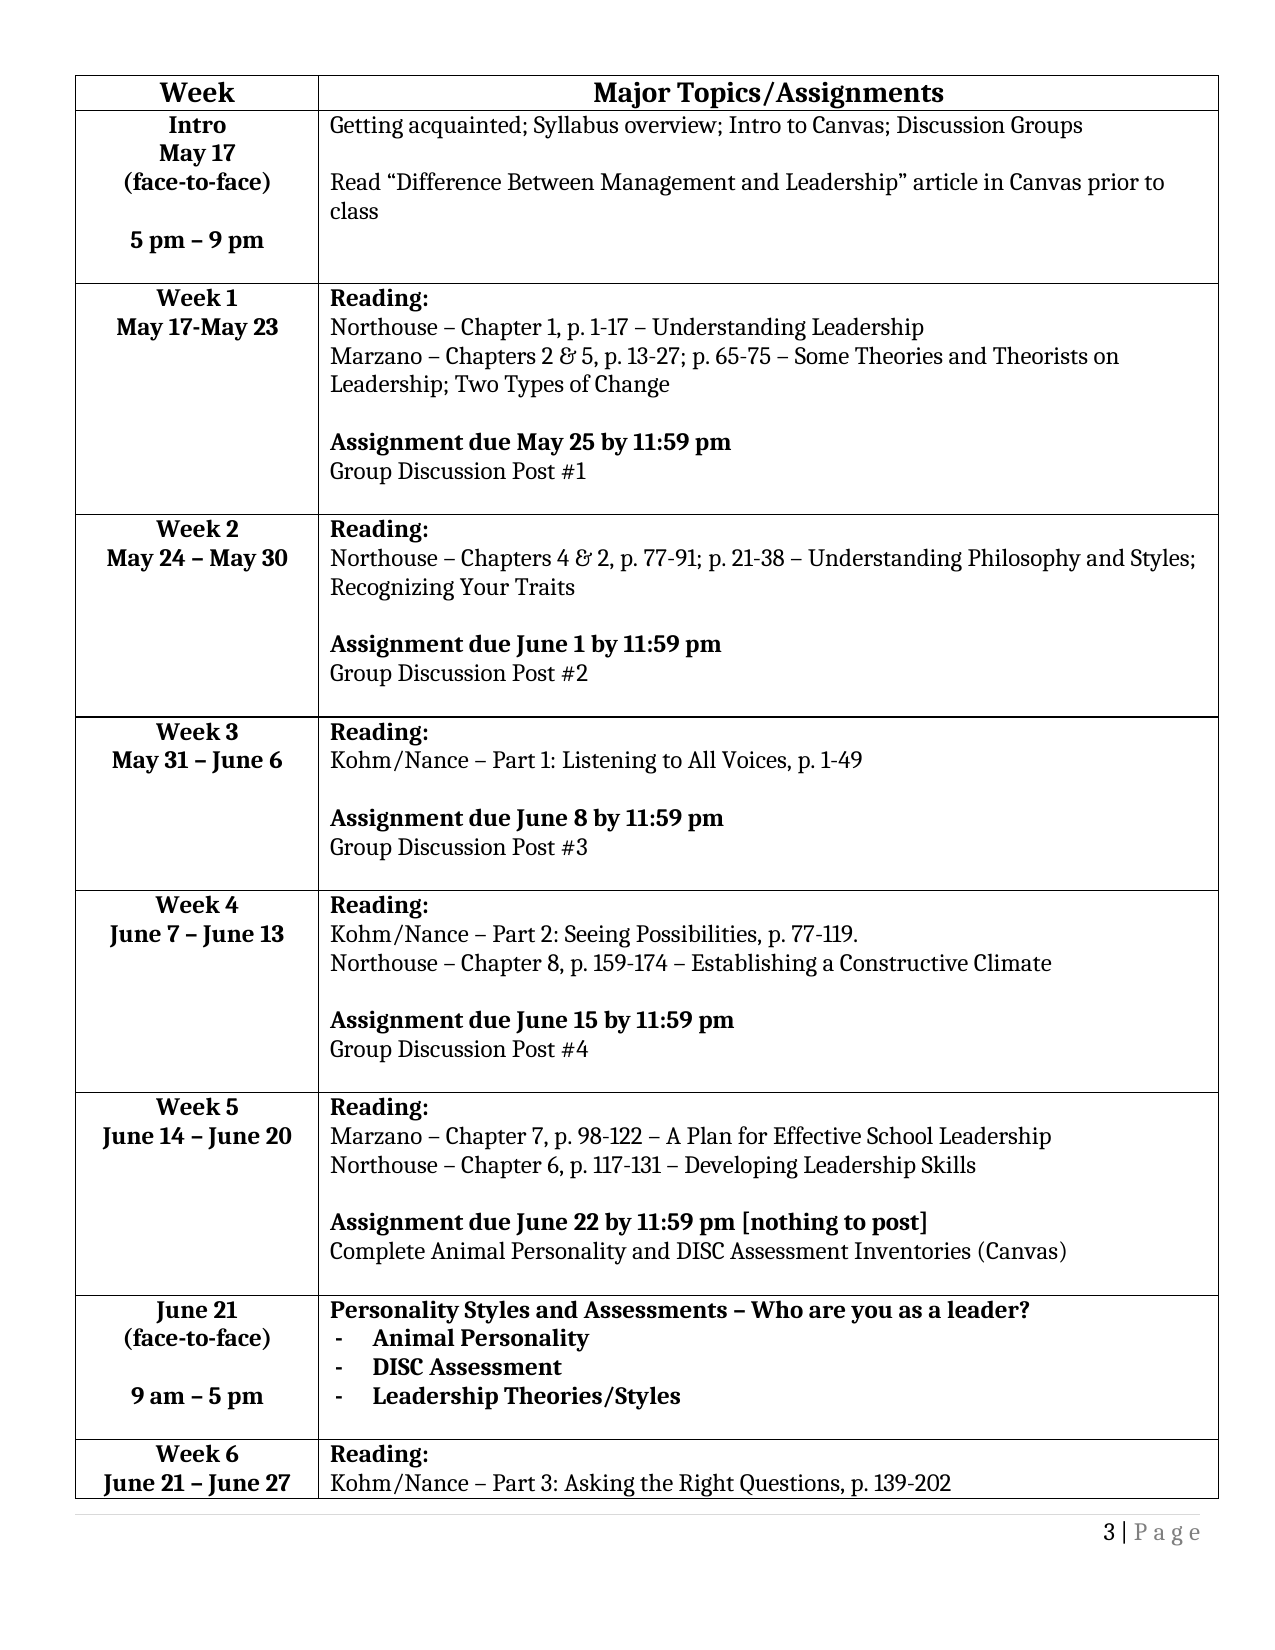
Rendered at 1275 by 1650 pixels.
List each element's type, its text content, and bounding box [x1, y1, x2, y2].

table_cell Week 4 June 7 – June 13 [76, 891, 318, 1092]
table_cell Intro May 17 (face-to-face) 5 pm – 9 pm [76, 111, 318, 283]
table_cell Personality Styles and Assessments – Who are you as a leader? Animal Personality DISC Assessment Leadership Theories/Styles [319, 1296, 1218, 1439]
table_cell Reading: Northouse – Chapters 4 & 2, p. 77-91; p. 21-38 – Understanding Philosophy and Styles; Recognizing Your Traits Assignment due June 1 by 11:59 pm Group Discussion Post #2 [319, 515, 1218, 716]
table_cell Reading: Kohm/Nance – Part 1: Listening to All Voices, p. 1-49 Assignment due June 8 by 11:59 pm Group Discussion Post #3 [319, 718, 1218, 890]
table_cell Getting acquainted; Syllabus overview; Intro to Canvas; Discussion Groups Read “Difference Between Management and Leadership” article in Canvas prior to class [319, 111, 1218, 283]
table_cell Reading: Marzano – Chapter 7, p. 98-122 – A Plan for Effective School Leadership Northouse – Chapter 6, p. 117-131 – Developing Leadership Skills Assignment due June 22 by 11:59 pm [nothing to post] Complete Animal Personality and DISC Assessment Inventories (Canvas) [319, 1093, 1218, 1294]
table_cell Reading: Kohm/Nance – Part 2: Seeing Possibilities, p. 77-119. Northouse – Chapter 8, p. 159-174 – Establishing a Constructive Climate Assignment due June 15 by 11:59 pm Group Discussion Post #4 [319, 891, 1218, 1092]
table_cell Week 3 May 31 – June 6 [76, 718, 318, 890]
table_cell June 21 (face-to-face) 9 am – 5 pm [76, 1296, 318, 1439]
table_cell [76, 1440, 318, 1498]
table_header Major Topics/Assignments [319, 76, 1218, 109]
table_cell Week 5 June 14 – June 20 [76, 1093, 318, 1294]
table_cell Reading: Northouse – Chapter 1, p. 1-17 – Understanding Leadership Marzano – Chapters 2 & 5, p. 13-27; p. 65-75 – Some Theories and Theorists on Leadership; Two Types of Change Assignment due May 25 by 11:59 pm Group Discussion Post #1 [319, 284, 1218, 514]
table_header Week [76, 76, 318, 109]
table_cell Week 2 May 24 – May 30 [76, 515, 318, 716]
table_cell Week 1 May 17-May 23 [76, 284, 318, 514]
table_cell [319, 1440, 1218, 1498]
